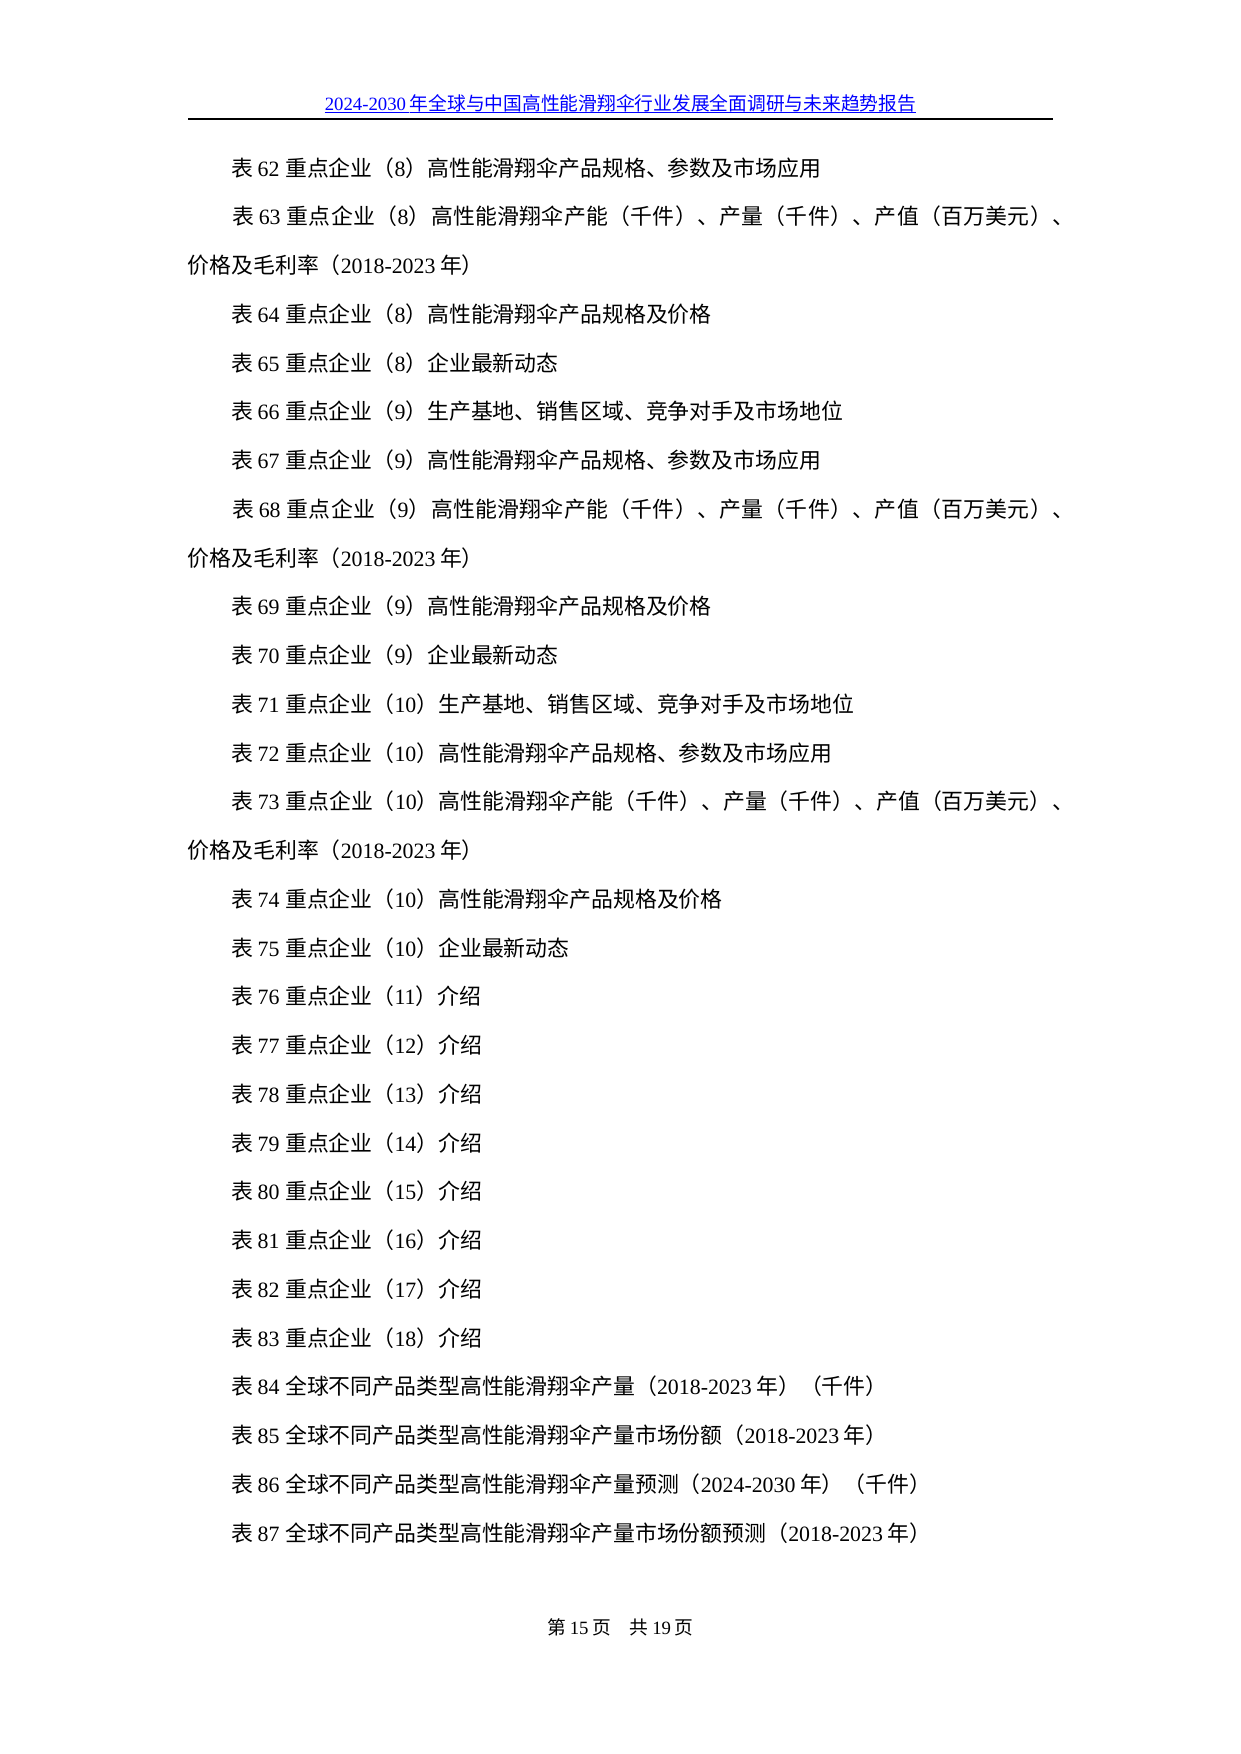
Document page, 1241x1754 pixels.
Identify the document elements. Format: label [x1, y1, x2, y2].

text [187, 150, 1053, 1548]
